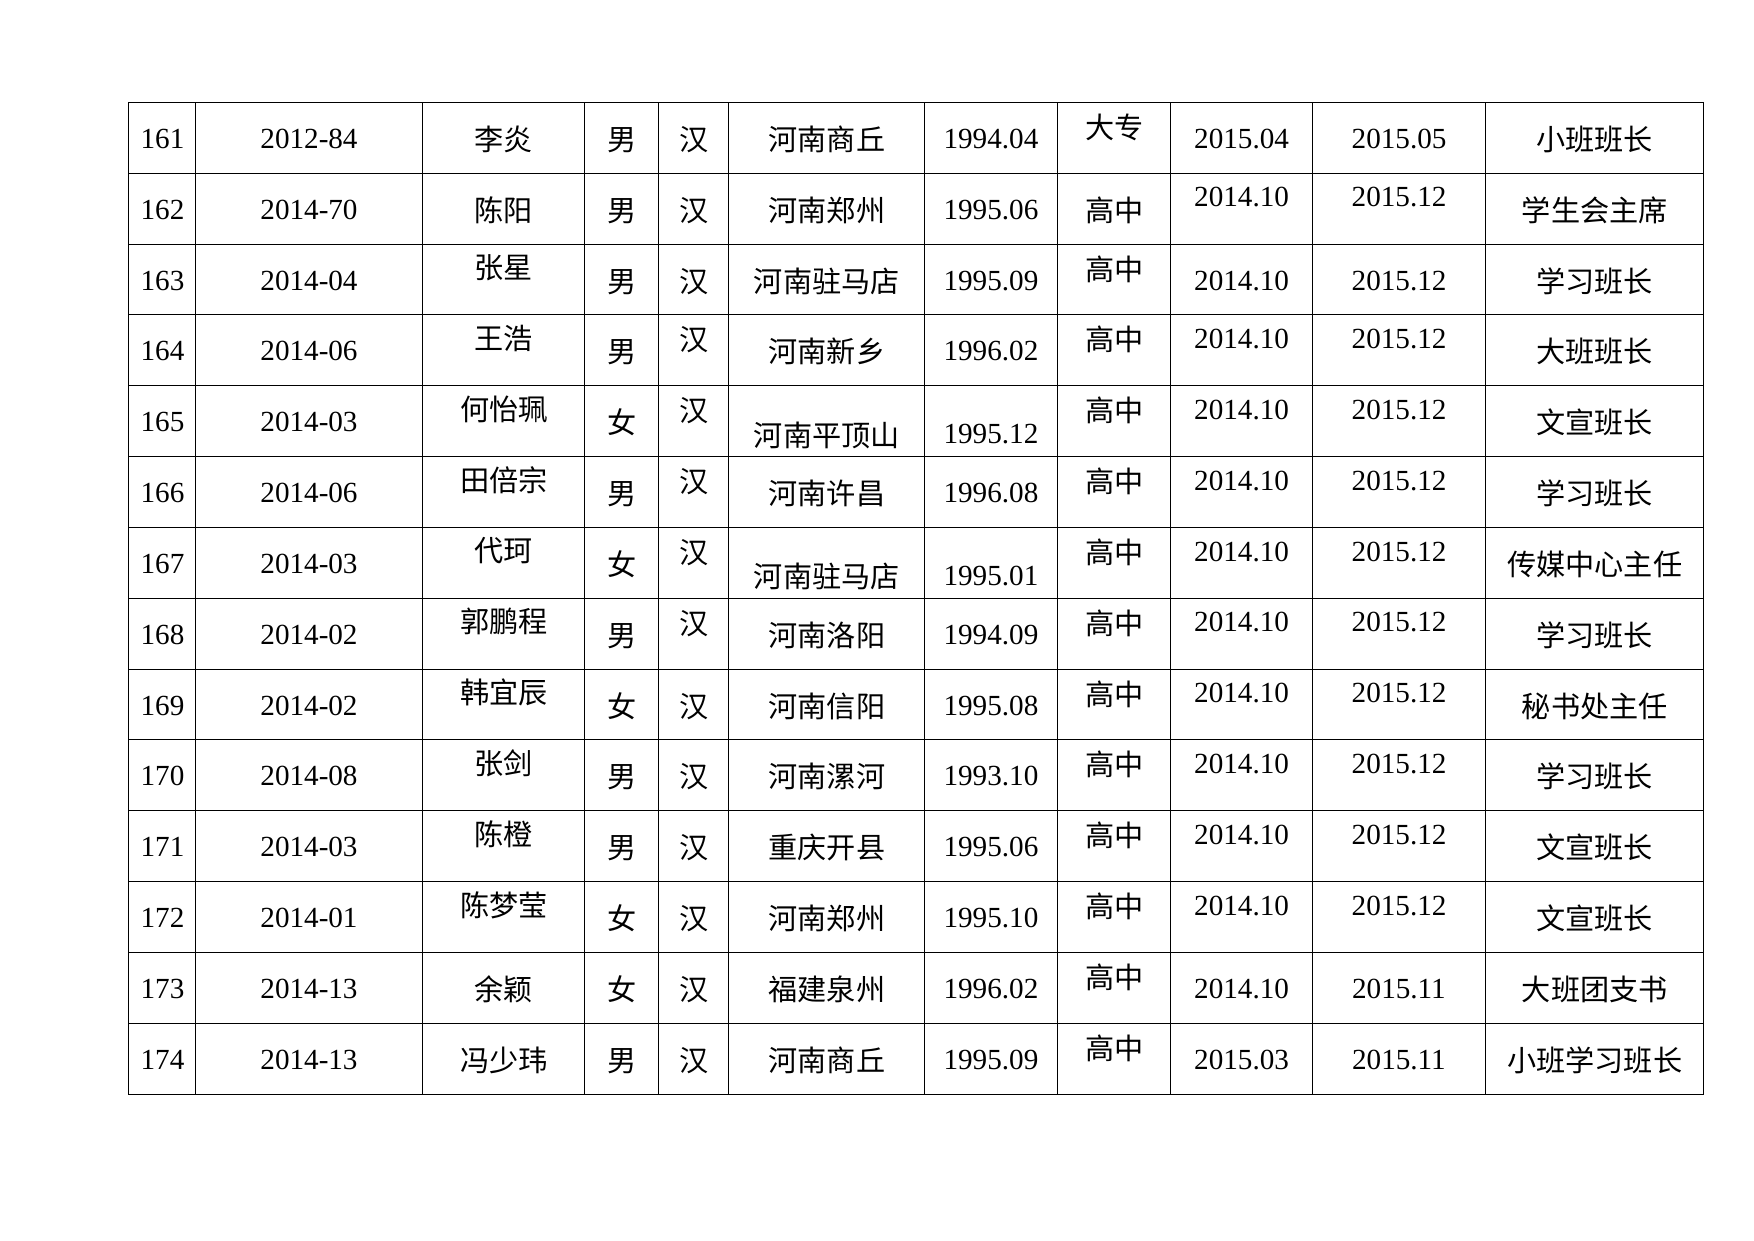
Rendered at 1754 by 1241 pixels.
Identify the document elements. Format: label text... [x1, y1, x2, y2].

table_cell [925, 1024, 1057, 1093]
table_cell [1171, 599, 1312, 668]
table_cell 2015.12 [1313, 528, 1485, 598]
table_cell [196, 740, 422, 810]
table_cell 167 [129, 528, 195, 598]
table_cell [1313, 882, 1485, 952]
table_cell 河南平顶山 [729, 386, 924, 456]
table_cell 男 [585, 103, 658, 173]
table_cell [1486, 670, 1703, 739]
table_cell 2014-03 [196, 528, 422, 598]
table_cell 何怡珮 [423, 386, 584, 456]
table_cell 河南驻马店 [729, 528, 924, 598]
table_cell 1995.06 [925, 174, 1057, 243]
table_cell 2014-04 [196, 245, 422, 314]
table_cell 2015.12 [1313, 386, 1485, 456]
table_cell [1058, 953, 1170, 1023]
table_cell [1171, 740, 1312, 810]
table_cell 2015.05 [1313, 103, 1485, 173]
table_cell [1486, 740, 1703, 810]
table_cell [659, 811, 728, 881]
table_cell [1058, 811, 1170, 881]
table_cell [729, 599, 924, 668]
table_cell 2015.12 [1313, 245, 1485, 314]
table_cell 2015.12 [1313, 315, 1485, 385]
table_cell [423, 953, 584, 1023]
table_cell 代珂 [423, 528, 584, 598]
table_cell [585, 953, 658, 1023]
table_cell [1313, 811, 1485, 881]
table_cell 1995.12 [925, 386, 1057, 456]
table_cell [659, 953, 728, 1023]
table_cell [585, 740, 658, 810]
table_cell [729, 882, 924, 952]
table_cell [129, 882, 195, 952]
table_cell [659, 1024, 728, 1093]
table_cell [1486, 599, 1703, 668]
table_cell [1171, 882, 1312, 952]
table_cell 女 [585, 528, 658, 598]
table_cell 162 [129, 174, 195, 243]
table_cell 汉 [659, 457, 728, 527]
table_cell 164 [129, 315, 195, 385]
table_cell 汉 [659, 103, 728, 173]
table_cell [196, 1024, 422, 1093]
table_cell 汉 [659, 386, 728, 456]
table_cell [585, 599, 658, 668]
table_cell 学习班长 [1486, 245, 1703, 314]
table_cell 2014-70 [196, 174, 422, 243]
table_cell 1994.04 [925, 103, 1057, 173]
table_cell 2015.04 [1171, 103, 1312, 173]
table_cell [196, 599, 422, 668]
table_cell 2014.10 [1171, 245, 1312, 314]
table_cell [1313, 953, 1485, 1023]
table_cell 高中 [1058, 386, 1170, 456]
table_cell 2012-84 [196, 103, 422, 173]
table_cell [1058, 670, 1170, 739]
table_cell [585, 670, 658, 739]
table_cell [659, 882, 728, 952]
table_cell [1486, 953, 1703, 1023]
table_cell 李炎 [423, 103, 584, 173]
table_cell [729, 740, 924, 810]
table_cell 高中 [1058, 245, 1170, 314]
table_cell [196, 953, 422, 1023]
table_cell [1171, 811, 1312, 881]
table_cell 男 [585, 315, 658, 385]
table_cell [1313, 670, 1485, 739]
table_cell 河南驻马店 [729, 245, 924, 314]
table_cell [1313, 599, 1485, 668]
table_cell 汉 [659, 315, 728, 385]
table_cell 168 [129, 599, 195, 668]
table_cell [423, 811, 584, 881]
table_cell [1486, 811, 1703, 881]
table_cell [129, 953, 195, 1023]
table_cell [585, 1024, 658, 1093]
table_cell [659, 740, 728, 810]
table_cell 161 [129, 103, 195, 173]
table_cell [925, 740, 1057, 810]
table_cell 学生会主席 [1486, 174, 1703, 243]
table_cell 1996.02 [925, 315, 1057, 385]
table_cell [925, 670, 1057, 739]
table_cell 2015.12 [1313, 457, 1485, 527]
table_cell 汉 [659, 528, 728, 598]
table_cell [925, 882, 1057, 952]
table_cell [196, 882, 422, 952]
table_cell 2014.10 [1171, 386, 1312, 456]
table_cell 男 [585, 457, 658, 527]
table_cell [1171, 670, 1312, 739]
table_cell 166 [129, 457, 195, 527]
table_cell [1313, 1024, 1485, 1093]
table_cell 学习班长 [1486, 457, 1703, 527]
table_cell 男 [585, 245, 658, 314]
table_cell 2014-06 [196, 315, 422, 385]
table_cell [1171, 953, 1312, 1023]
table_cell 2014.10 [1171, 174, 1312, 243]
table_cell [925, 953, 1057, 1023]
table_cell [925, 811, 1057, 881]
table_cell 女 [585, 386, 658, 456]
table_cell 1995.09 [925, 245, 1057, 314]
table_cell 文宣班长 [1486, 386, 1703, 456]
table_cell 河南新乡 [729, 315, 924, 385]
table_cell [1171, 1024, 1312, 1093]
table_cell 1995.01 [925, 528, 1057, 598]
table_cell 1996.08 [925, 457, 1057, 527]
table_cell 大专 [1058, 103, 1170, 173]
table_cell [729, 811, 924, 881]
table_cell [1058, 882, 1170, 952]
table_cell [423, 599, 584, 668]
table_cell 张星 [423, 245, 584, 314]
table_cell 165 [129, 386, 195, 456]
table_cell 2015.12 [1313, 174, 1485, 243]
table_cell 大班班长 [1486, 315, 1703, 385]
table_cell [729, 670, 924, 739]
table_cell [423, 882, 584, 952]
table_cell 汉 [659, 174, 728, 243]
table_cell 传媒中心主任 [1486, 528, 1703, 598]
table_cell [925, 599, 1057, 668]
table_cell 男 [585, 174, 658, 243]
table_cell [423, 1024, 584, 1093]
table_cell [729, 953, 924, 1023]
table_cell 高中 [1058, 457, 1170, 527]
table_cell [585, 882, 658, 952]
table_cell 河南郑州 [729, 174, 924, 243]
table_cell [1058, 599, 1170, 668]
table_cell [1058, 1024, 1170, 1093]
table_cell 汉 [659, 245, 728, 314]
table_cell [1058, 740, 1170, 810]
table_cell 王浩 [423, 315, 584, 385]
table_cell 田倍宗 [423, 457, 584, 527]
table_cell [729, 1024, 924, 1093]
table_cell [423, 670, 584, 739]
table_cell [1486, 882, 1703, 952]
table_cell 小班班长 [1486, 103, 1703, 173]
table_cell 高中 [1058, 315, 1170, 385]
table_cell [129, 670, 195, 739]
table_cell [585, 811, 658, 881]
table_cell 2014.10 [1171, 457, 1312, 527]
table_cell 2014.10 [1171, 528, 1312, 598]
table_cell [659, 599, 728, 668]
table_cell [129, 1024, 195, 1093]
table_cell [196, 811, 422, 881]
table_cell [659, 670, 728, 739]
table_cell 163 [129, 245, 195, 314]
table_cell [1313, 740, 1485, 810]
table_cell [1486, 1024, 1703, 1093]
table_cell 高中 [1058, 528, 1170, 598]
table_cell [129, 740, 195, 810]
table_cell 2014.10 [1171, 315, 1312, 385]
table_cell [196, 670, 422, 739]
table_cell 陈阳 [423, 174, 584, 243]
table_cell 2014-03 [196, 386, 422, 456]
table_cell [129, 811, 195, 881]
table_cell 高中 [1058, 174, 1170, 243]
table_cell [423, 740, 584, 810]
table_cell 2014-06 [196, 457, 422, 527]
table_cell 河南许昌 [729, 457, 924, 527]
table_cell 河南商丘 [729, 103, 924, 173]
